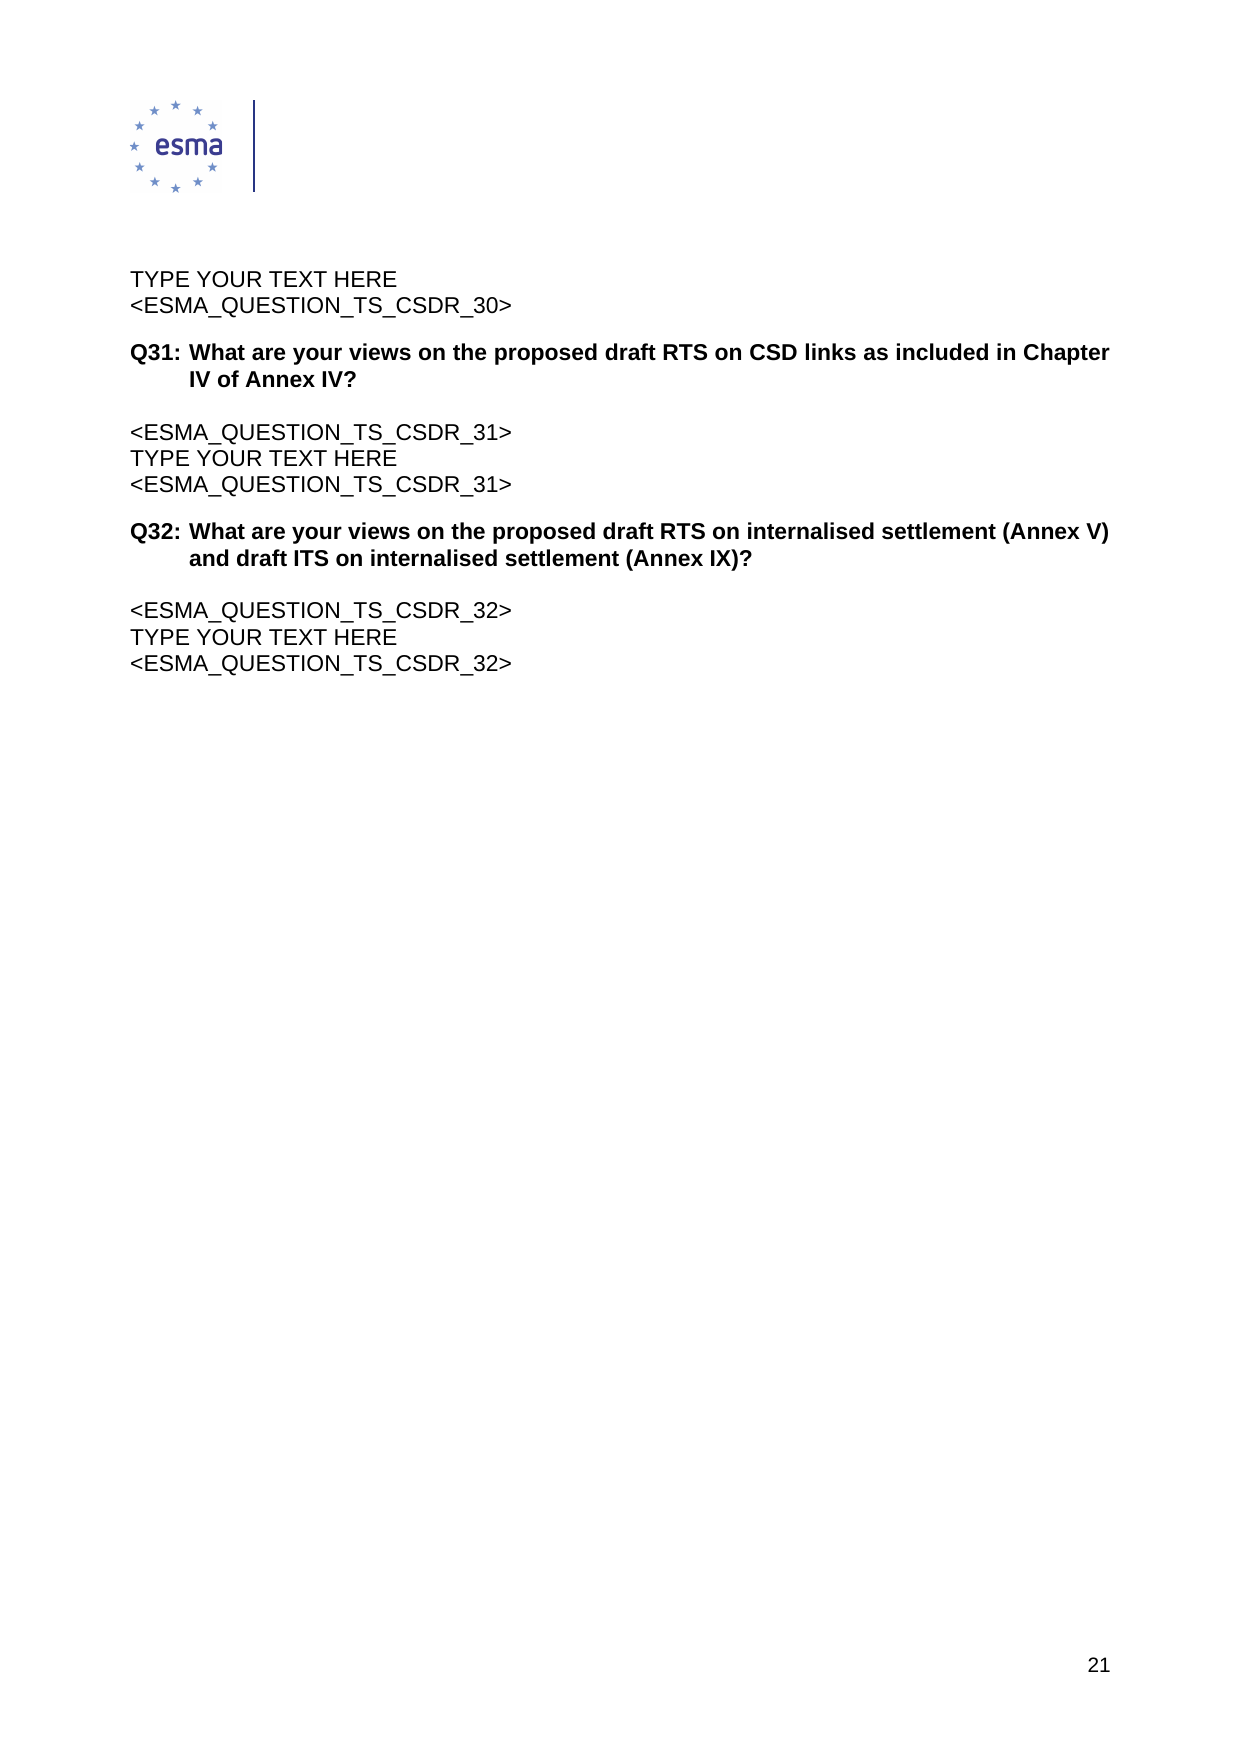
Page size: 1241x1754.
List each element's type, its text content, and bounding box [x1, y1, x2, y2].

subtitle What are your views on the proposed draft RTS on internalised settlement (Annex V) and draft ITS on internalised settlement (Annex IX)? [130, 518, 1110, 571]
text <ESMA_QUESTION_TS_CSDR_30> [130, 292, 1110, 318]
text <ESMA_QUESTION_TS_CSDR_32> [130, 650, 1110, 676]
subtitle What are your views on the proposed draft RTS on CSD links as included in Chapter IV of Annex IV? [130, 339, 1110, 392]
text <ESMA_QUESTION_TS_CSDR_31> [130, 418, 1110, 445]
picture [129, 100, 223, 193]
text TYPE YOUR TEXT HERE [130, 266, 1110, 292]
text <ESMA_QUESTION_TS_CSDR_32> [130, 597, 1110, 624]
text <ESMA_QUESTION_TS_CSDR_31> [130, 471, 1110, 497]
text TYPE YOUR TEXT HERE [130, 624, 1110, 650]
text TYPE YOUR TEXT HERE [130, 445, 1110, 471]
